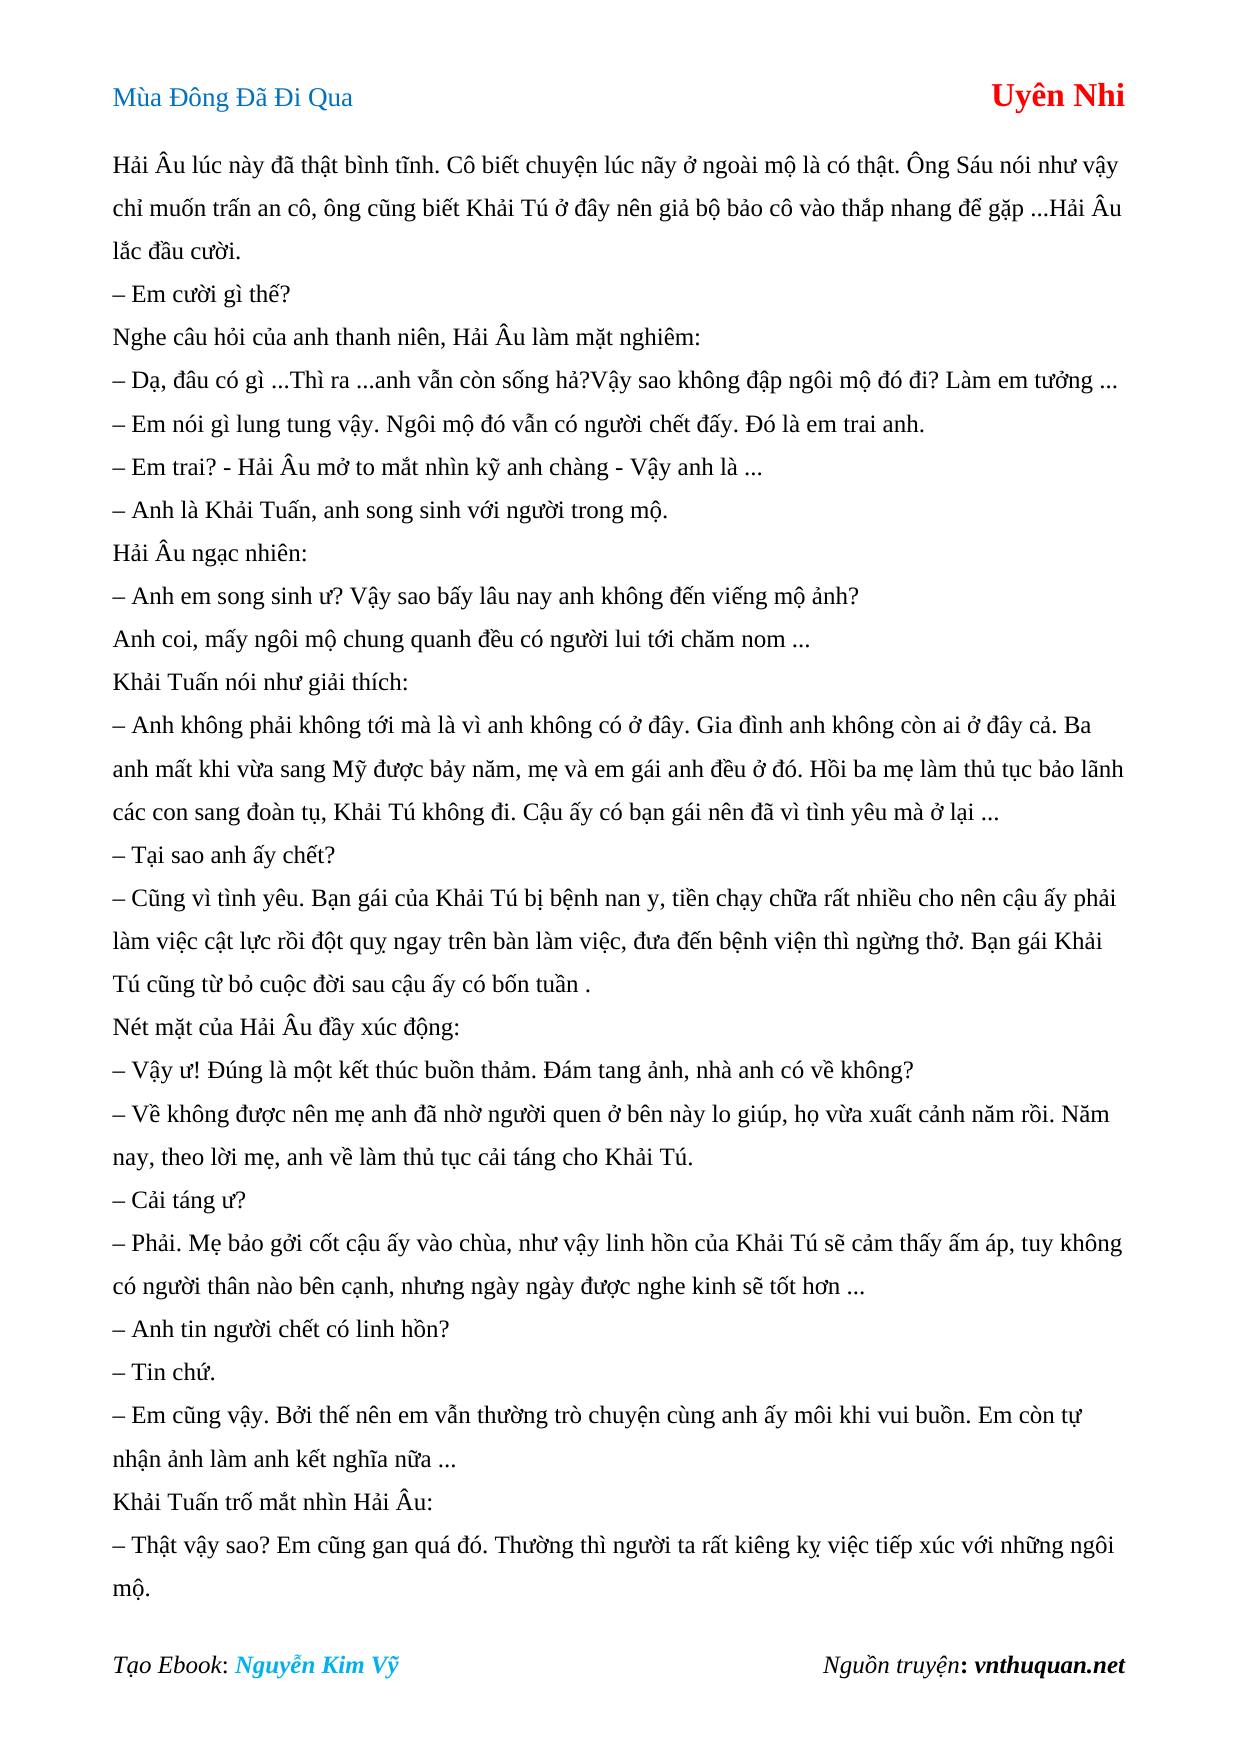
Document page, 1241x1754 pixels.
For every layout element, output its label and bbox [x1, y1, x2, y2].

text [112, 150, 1128, 1602]
